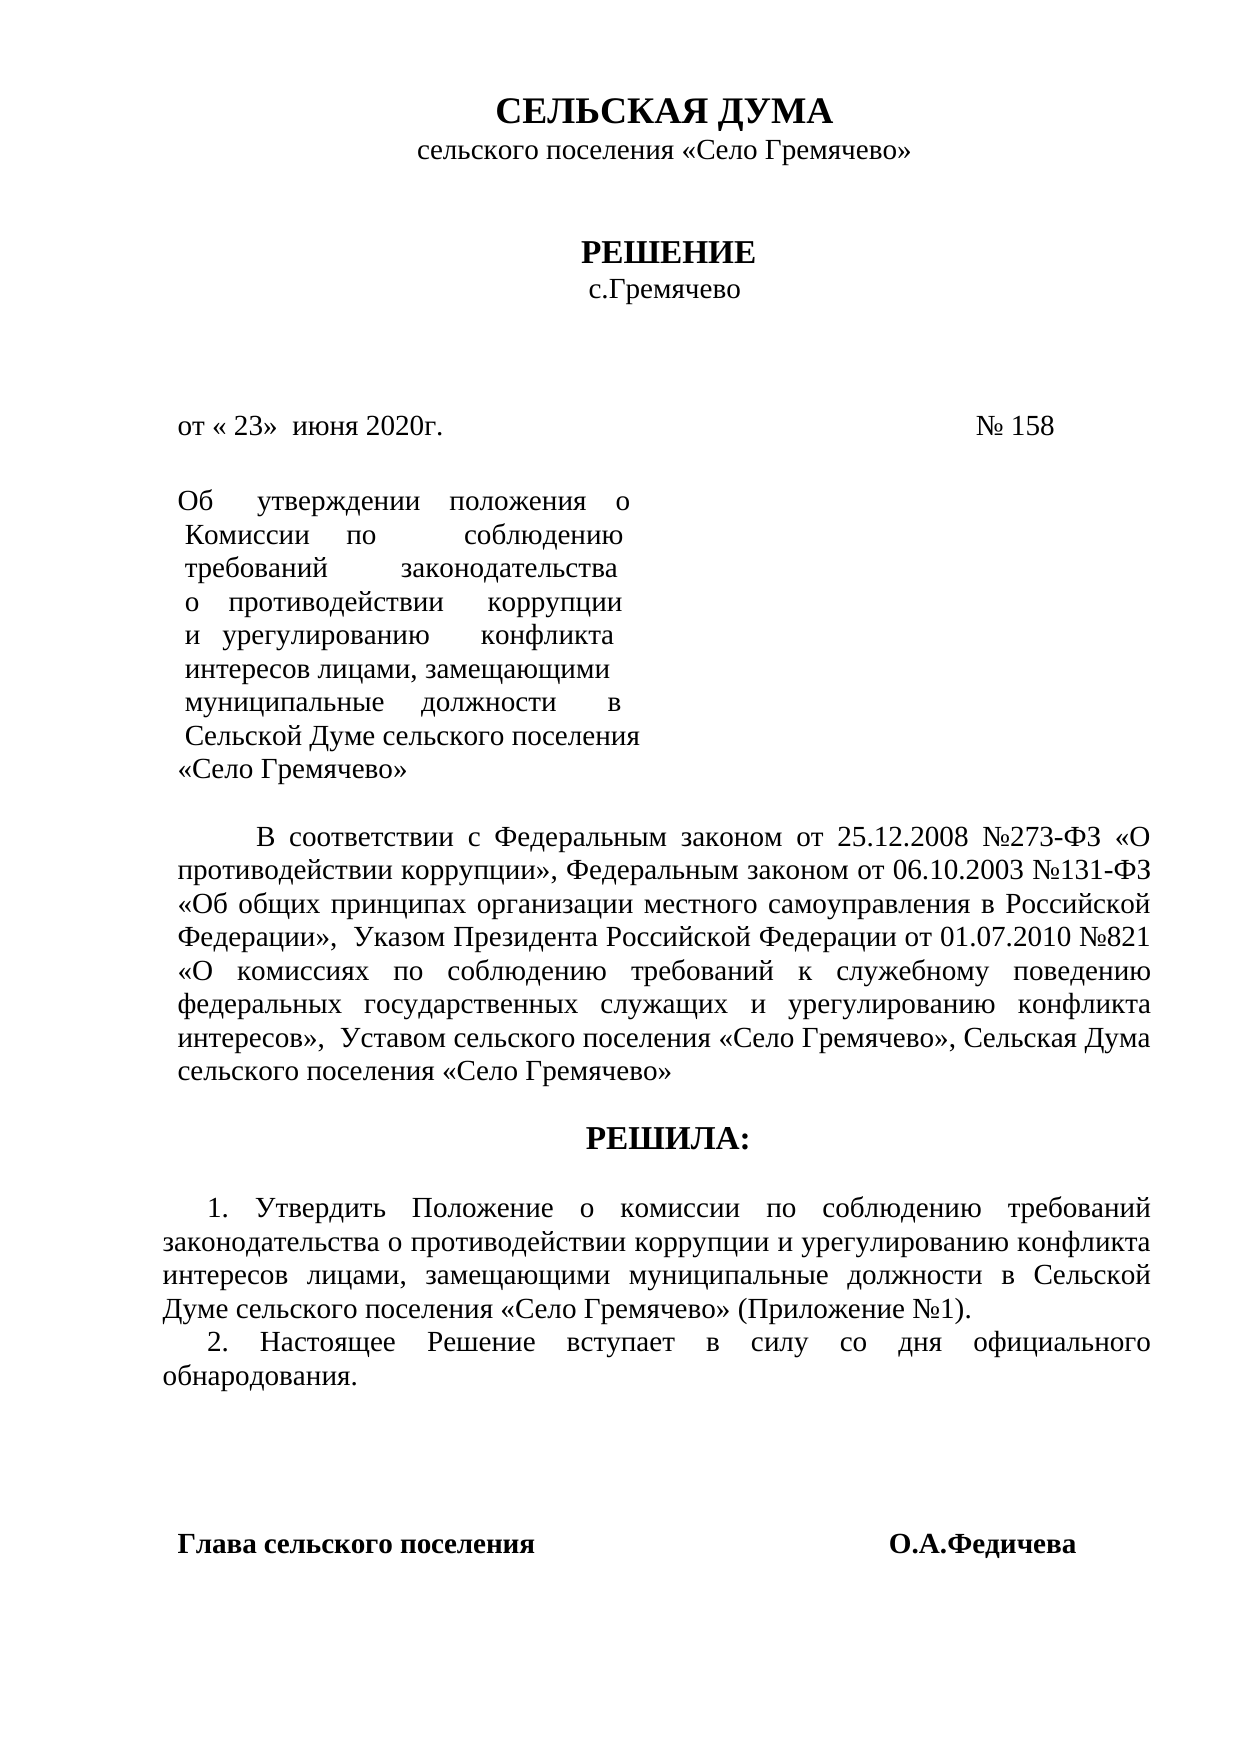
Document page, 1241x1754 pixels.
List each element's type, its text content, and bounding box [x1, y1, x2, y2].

text сельского поселения «Село Гремячево» [177, 132, 1152, 165]
text РЕШЕНИЕ [177, 232, 1152, 271]
text Сельской Думе сельского поселения [177, 718, 1152, 752]
text от « 23» июня 2020г. № 158 [177, 377, 1152, 450]
text 1. Утвердить Положение о комиссии по соблюдению требований законодательства о противодействии коррупции и урегулированию конфликта интересов лицами, замещающими муниципальные должности в Сельской Думе сельского поселения «Село Гремячево» (Приложение №1). [162, 1190, 1152, 1324]
text Комиссии по соблюдению [177, 517, 1152, 550]
text муниципальные должности в [177, 684, 1152, 718]
text требований законодательства [177, 550, 1152, 584]
text Глава сельского поселения О.А.Федичева [177, 1526, 1152, 1559]
text 2. Настоящее Решение вступает в силу со дня официального обнародования. [162, 1324, 1152, 1392]
text В соответствии с Федеральным законом от 25.12.2008 №273-ФЗ «О противодействии коррупции», Федеральным законом от 06.10.2003 №131-ФЗ «Об общих принципах организации местного самоуправления в Российской Федерации», Указом Президента Российской Федерации от 01.07.2010 №821 «О комиссиях по соблюдению требований к служебному поведению федеральных государственных служащих и урегулированию конфликта интересов», Уставом сельского поселения «Село Гремячево», Сельская Дума сельского поселения «Село Гремячево» [177, 819, 1152, 1087]
text СЕЛЬСКАЯ ДУМА [177, 89, 1152, 132]
text о противодействии коррупции [177, 584, 1152, 617]
text «Село Гремячево» [177, 752, 1152, 785]
text с.Гремячево [177, 271, 1152, 304]
text Об утверждении положения о [177, 483, 1152, 517]
text интересов лицами, замещающими [177, 651, 1152, 684]
text РЕШИЛА: [177, 1118, 1152, 1157]
text и урегулированию конфликта [177, 617, 1152, 651]
